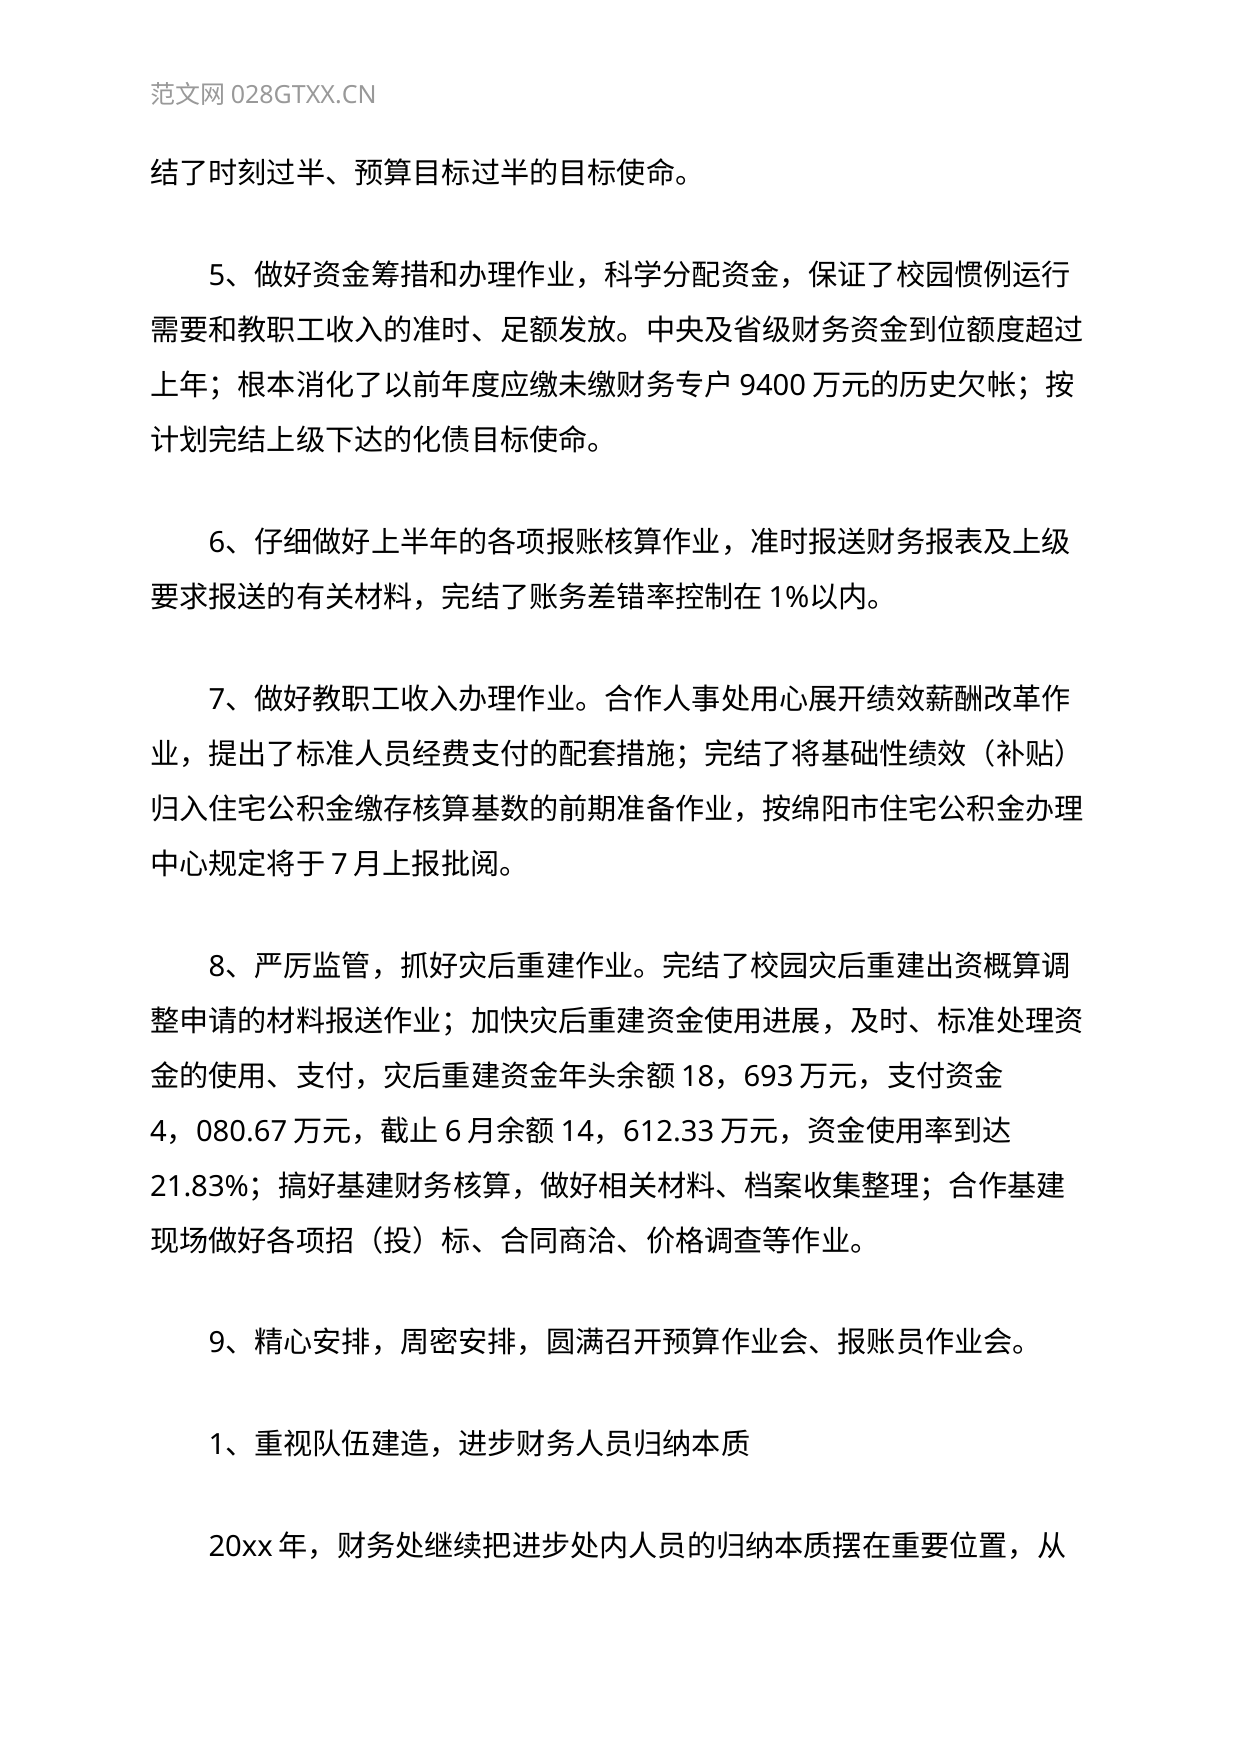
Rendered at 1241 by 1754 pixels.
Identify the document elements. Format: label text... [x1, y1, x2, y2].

text 9、精心安排，周密安排，圆满召开预算作业会、报账员作业会。 [150, 1319, 1090, 1361]
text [150, 1523, 1090, 1565]
text 8、严厉监管，抓好灾后重建作业。完结了校园灾后重建出资概算调整申请的材料报送作业；加快灾后重建资金使用进展，及时、标准处理资金的使用、支付，灾后重建资金年头余额18，693万元，支付资金4，080.67万元，截止6月余额14，612.33万元，资金使用率到达21.83%；搞好基建财务核算，做好相关材料、档案收集整理；合作基建现场做好各项招（投）标、合同商洽、价格调查等作业。 [150, 942, 1090, 1259]
text 5、做好资金筹措和办理作业，科学分配资金，保证了校园惯例运行需要和教职工收入的准时、足额发放。中央及省级财务资金到位额度超过上年；根本消化了以前年度应缴未缴财务专户9400万元的历史欠帐；按计划完结上级下达的化债目标使命。 [150, 252, 1090, 459]
text 1、重视队伍建造，进步财务人员归纳本质 [150, 1421, 1090, 1463]
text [150, 150, 1090, 192]
text 7、做好教职工收入办理作业。合作人事处用心展开绩效薪酬改革作业，提出了标准人员经费支付的配套措施；完结了将基础性绩效（补贴）归入住宅公积金缴存核算基数的前期准备作业，按绵阳市住宅公积金办理中心规定将于7月上报批阅。 [150, 675, 1090, 883]
text 6、仔细做好上半年的各项报账核算作业，准时报送财务报表及上级要求报送的有关材料，完结了账务差错率控制在1%以内。 [150, 518, 1090, 616]
